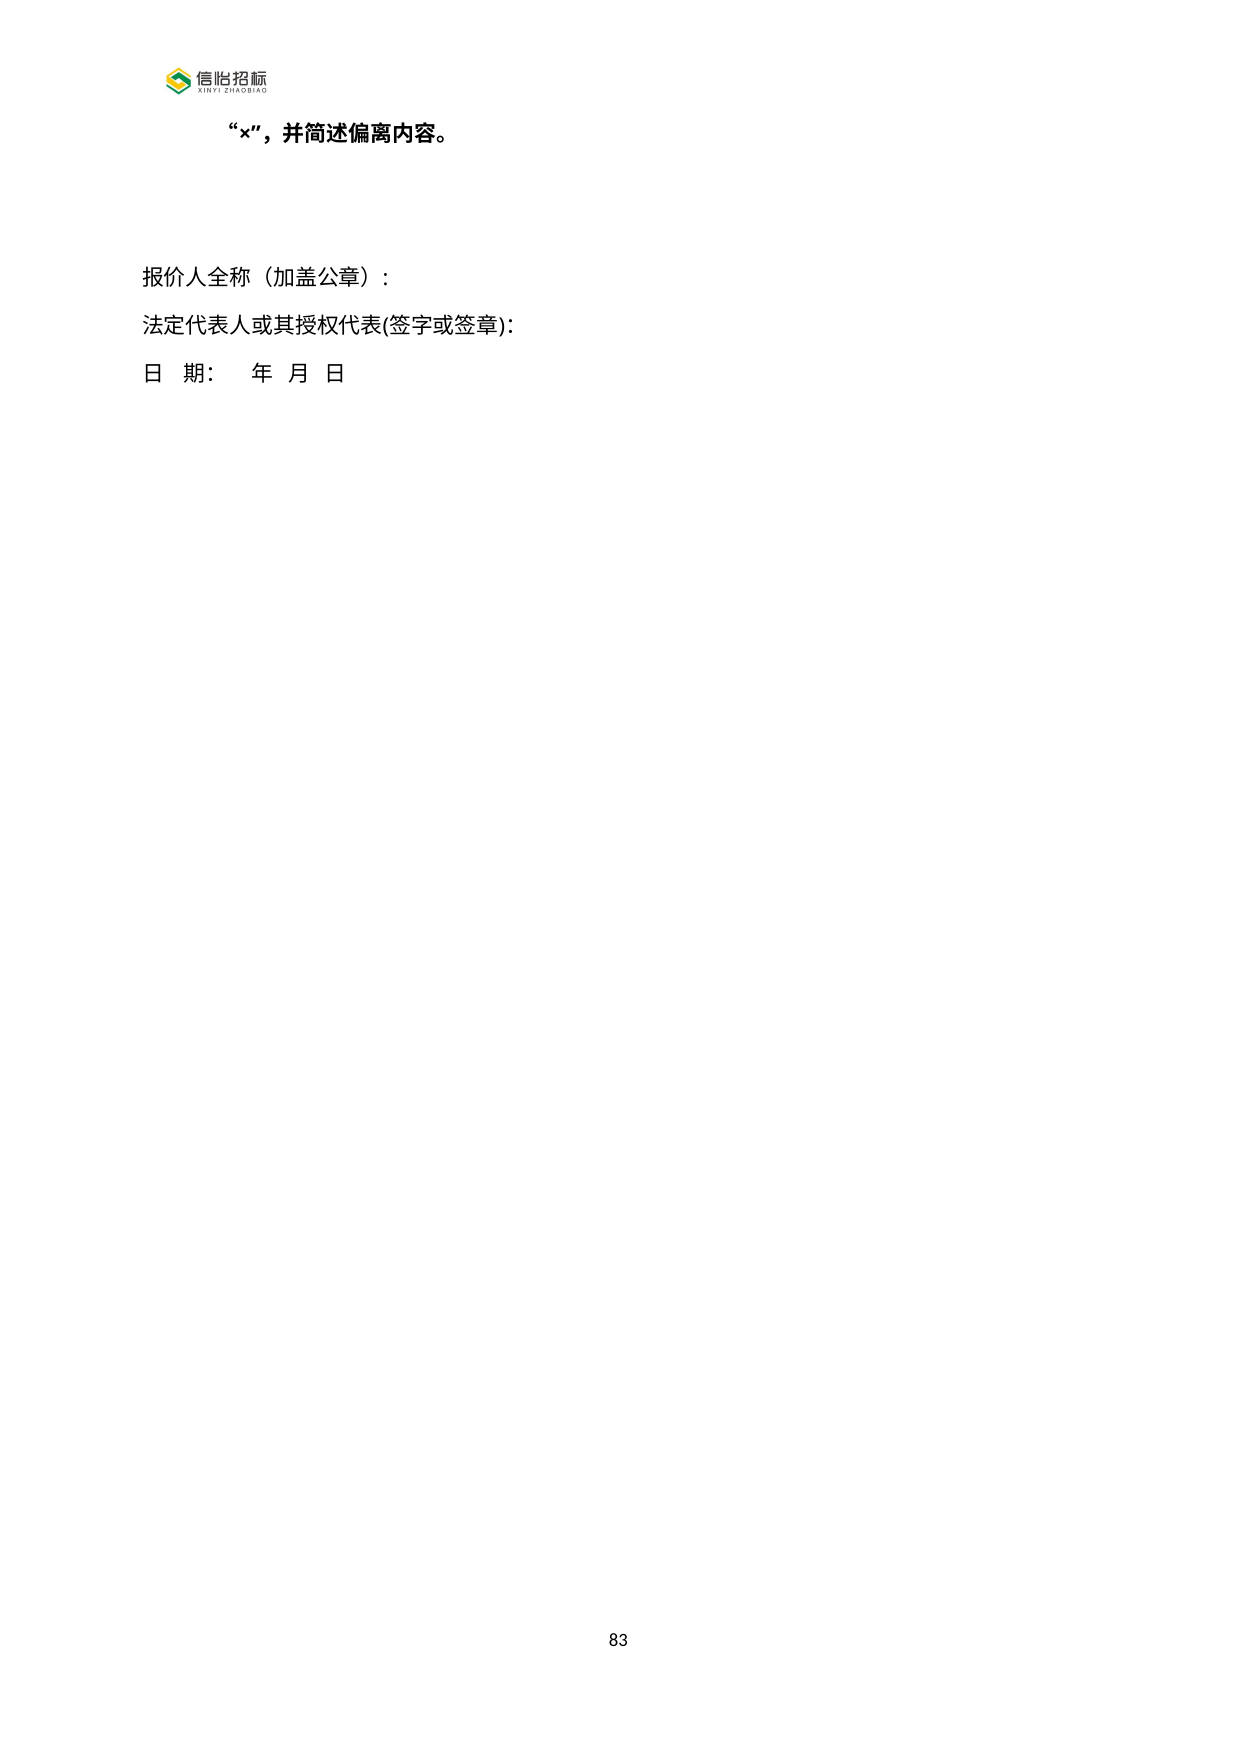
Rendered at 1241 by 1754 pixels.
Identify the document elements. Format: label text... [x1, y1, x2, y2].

picture [141, 59, 294, 102]
text 日 期： 年 月 日 [142, 356, 1104, 388]
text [217, 116, 1104, 148]
text 法定代表人或其授权代表(签字或签章)： [142, 307, 1104, 340]
text 报价人全称（加盖公章）: [142, 259, 1104, 292]
